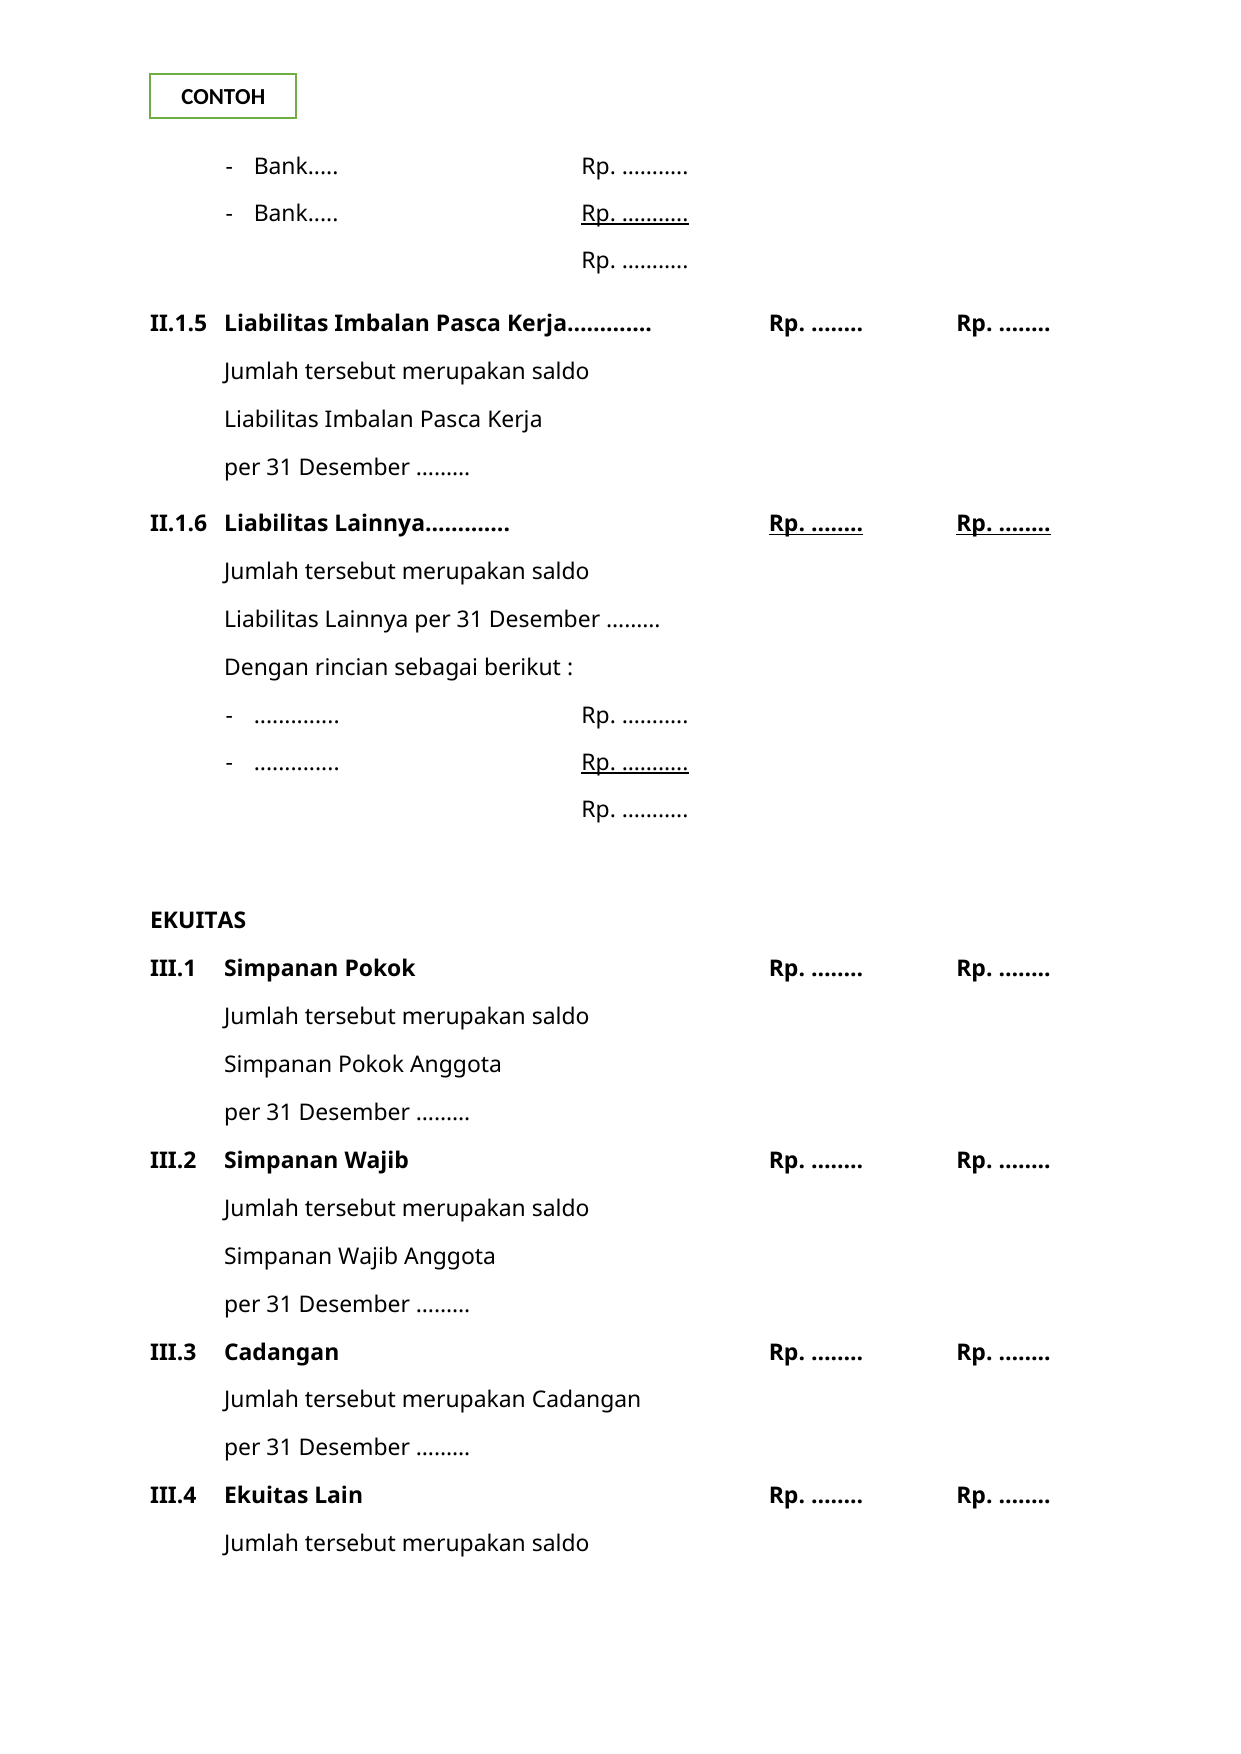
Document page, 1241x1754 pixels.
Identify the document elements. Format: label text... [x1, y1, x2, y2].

text Jumlah tersebut merupakan Cadangan [209, 1383, 1090, 1414]
text Jumlah tersebut merupakan saldo [209, 1192, 1090, 1223]
text Simpanan Pokok Anggota [209, 1048, 1090, 1079]
text Liabilitas Lainnya per 31 Desember ……… [209, 603, 1090, 634]
text per 31 Desember ……… [209, 1287, 1090, 1319]
text Jumlah tersebut merupakan saldo [209, 355, 1090, 386]
text III.4 Ekuitas Lain Rp. …….. Rp. …….. [150, 1479, 1090, 1510]
text II.1.6 Liabilitas Lainnya...………. Rp. …….. Rp. …….. [150, 507, 1090, 538]
text Jumlah tersebut merupakan saldo [209, 1527, 1090, 1558]
text Simpanan Wajib Anggota [209, 1239, 1090, 1271]
text Rp. ……….. [253, 244, 1090, 275]
text III.2 Simpanan Wajib Rp. …….. Rp. …….. [150, 1144, 1090, 1175]
text Rp. ……….. [253, 793, 1090, 824]
list .............. Rp. ……….. [225, 699, 1090, 730]
text Jumlah tersebut merupakan saldo [209, 555, 1090, 586]
list Bank..... Rp. ……….. [225, 150, 1090, 181]
text per 31 Desember ……… [209, 1431, 1090, 1462]
text Jumlah tersebut merupakan saldo [209, 1000, 1090, 1031]
text III.1 Simpanan Pokok Rp. …….. Rp. …….. [150, 952, 1090, 983]
text III.3 Cadangan Rp. …….. Rp. …….. [150, 1335, 1090, 1367]
list Bank..... Rp. ……….. [225, 197, 1090, 228]
text II.1.5 Liabilitas Imbalan Pasca Kerja…………. Rp. …….. Rp. …….. [150, 307, 1090, 338]
list .............. Rp. ……….. [225, 746, 1090, 777]
text EKUITAS [150, 904, 1090, 935]
text per 31 Desember ……… [209, 451, 1090, 482]
text Liabilitas Imbalan Pasca Kerja [209, 403, 1090, 434]
text Dengan rincian sebagai berikut : [209, 651, 1090, 682]
text per 31 Desember ……… [209, 1096, 1090, 1127]
